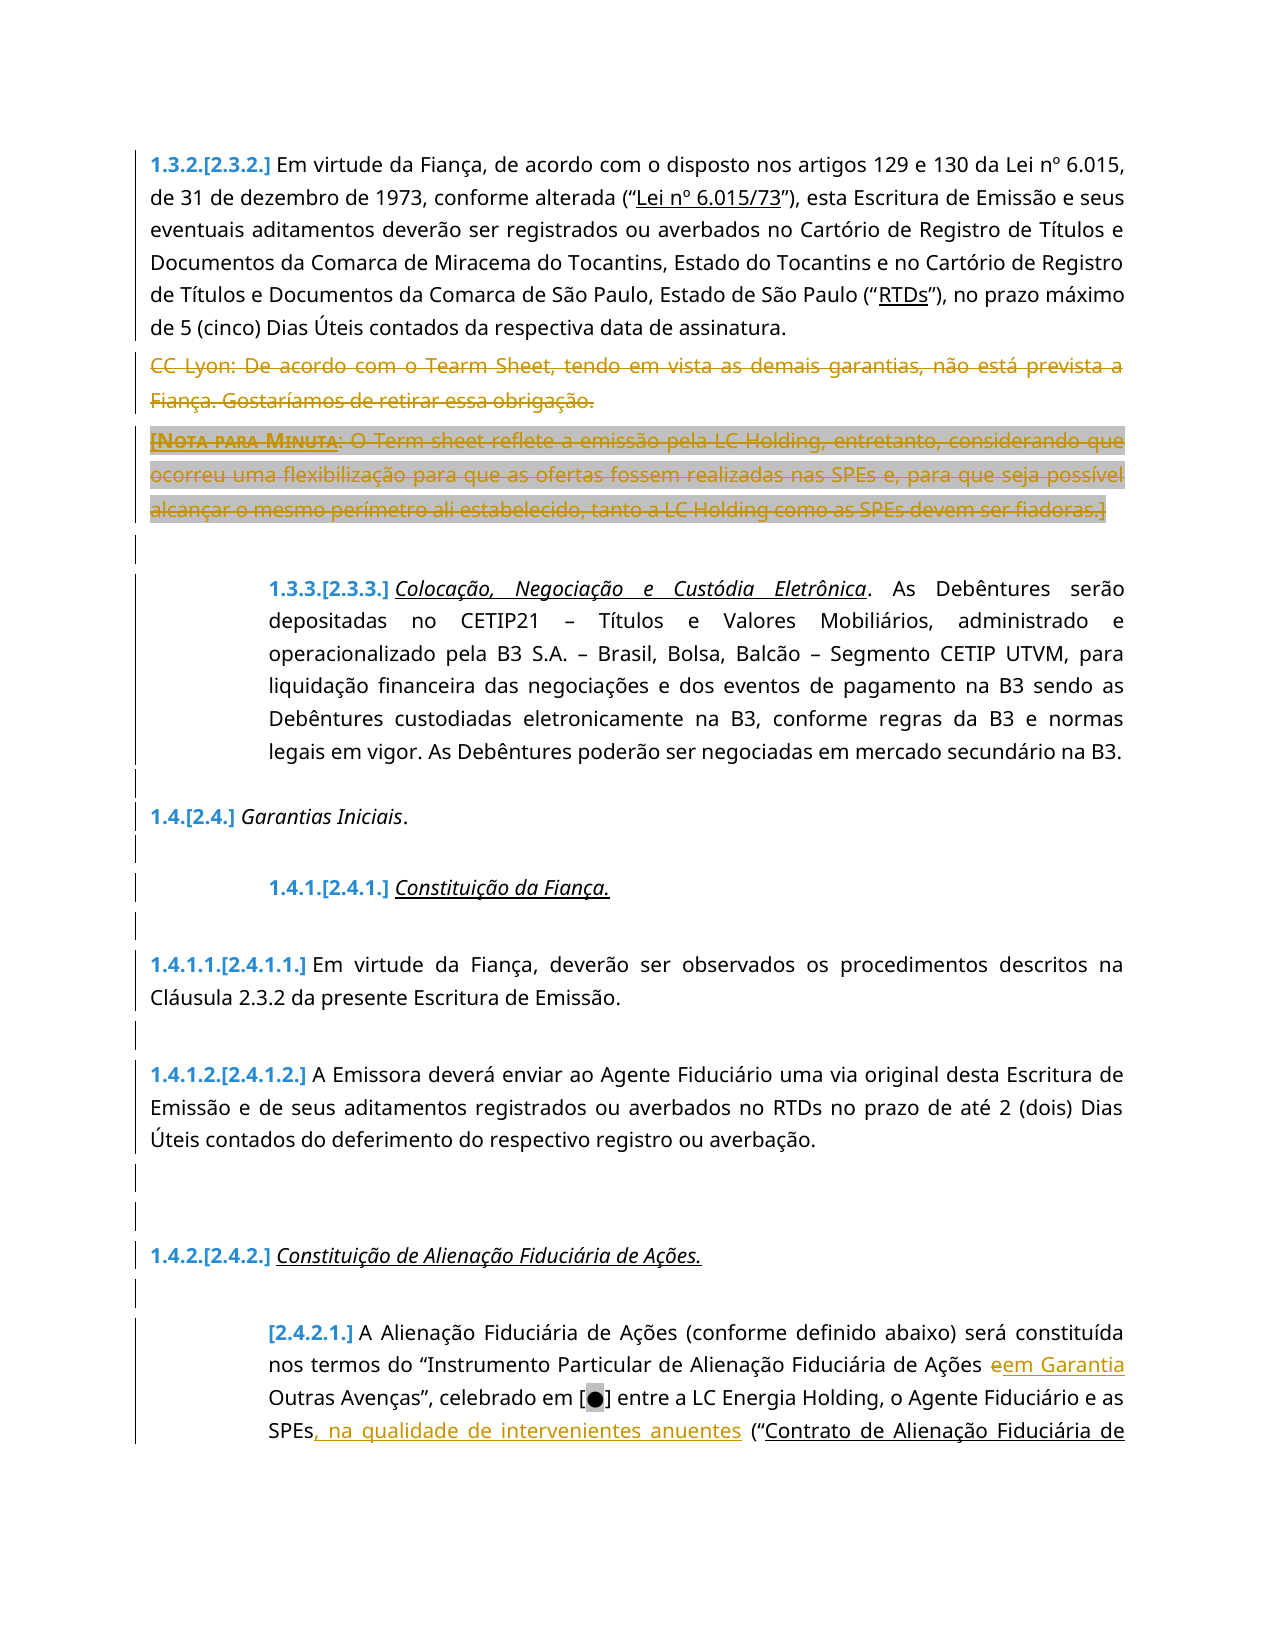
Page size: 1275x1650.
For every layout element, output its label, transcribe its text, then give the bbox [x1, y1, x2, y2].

list A Emissora deverá enviar ao Agente Fiduciário uma via original desta Escritura de Emissão e de seus aditamentos registrados ou averbados no RTDs no prazo de até 2 (dois) Dias Úteis contados do deferimento do respectivo registro ou averbação. [150, 1060, 1125, 1154]
list Em virtude da Fiança, deverão ser observados os procedimentos descritos na Cláusula 2.3.2 da presente Escritura de Emissão. [150, 950, 1125, 1011]
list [268, 1318, 1125, 1444]
list Garantias Iniciais. [150, 802, 1125, 831]
list Constituição da Fiança. [268, 873, 1125, 902]
list Em virtude da Fiança, de acordo com o disposto nos artigos 129 e 130 da Lei nº 6.015, de 31 de dezembro de 1973, conforme alterada (“Lei nº 6.015/73”), esta Escritura de Emissão e seus eventuais aditamentos deverão ser registrados ou averbados no Cartório de Registro de Títulos e Documentos da Comarca de Miracema do Tocantins, Estado do Tocantins e no Cartório de Registro de Títulos e Documentos da Comarca de São Paulo, Estado de São Paulo (“RTDs”), no prazo máximo de 5 (cinco) Dias Úteis contados da respectiva data de assinatura. [150, 150, 1125, 341]
list Colocação, Negociação e Custódia Eletrônica. As Debêntures serão depositadas no CETIP21 – Títulos e Valores Mobiliários, administrado e operacionalizado pela B3 S.A. – Brasil, Bolsa, Balcão – Segmento CETIP UTVM, para liquidação financeira das negociações e dos eventos de pagamento na B3 sendo as Debêntures custodiadas eletronicamente na B3, conforme regras da B3 e normas legais em vigor. As Debêntures poderão ser negociadas em mercado secundário na B3. [268, 574, 1125, 765]
list Constituição de Alienação Fiduciária de Ações. [150, 1241, 1125, 1269]
